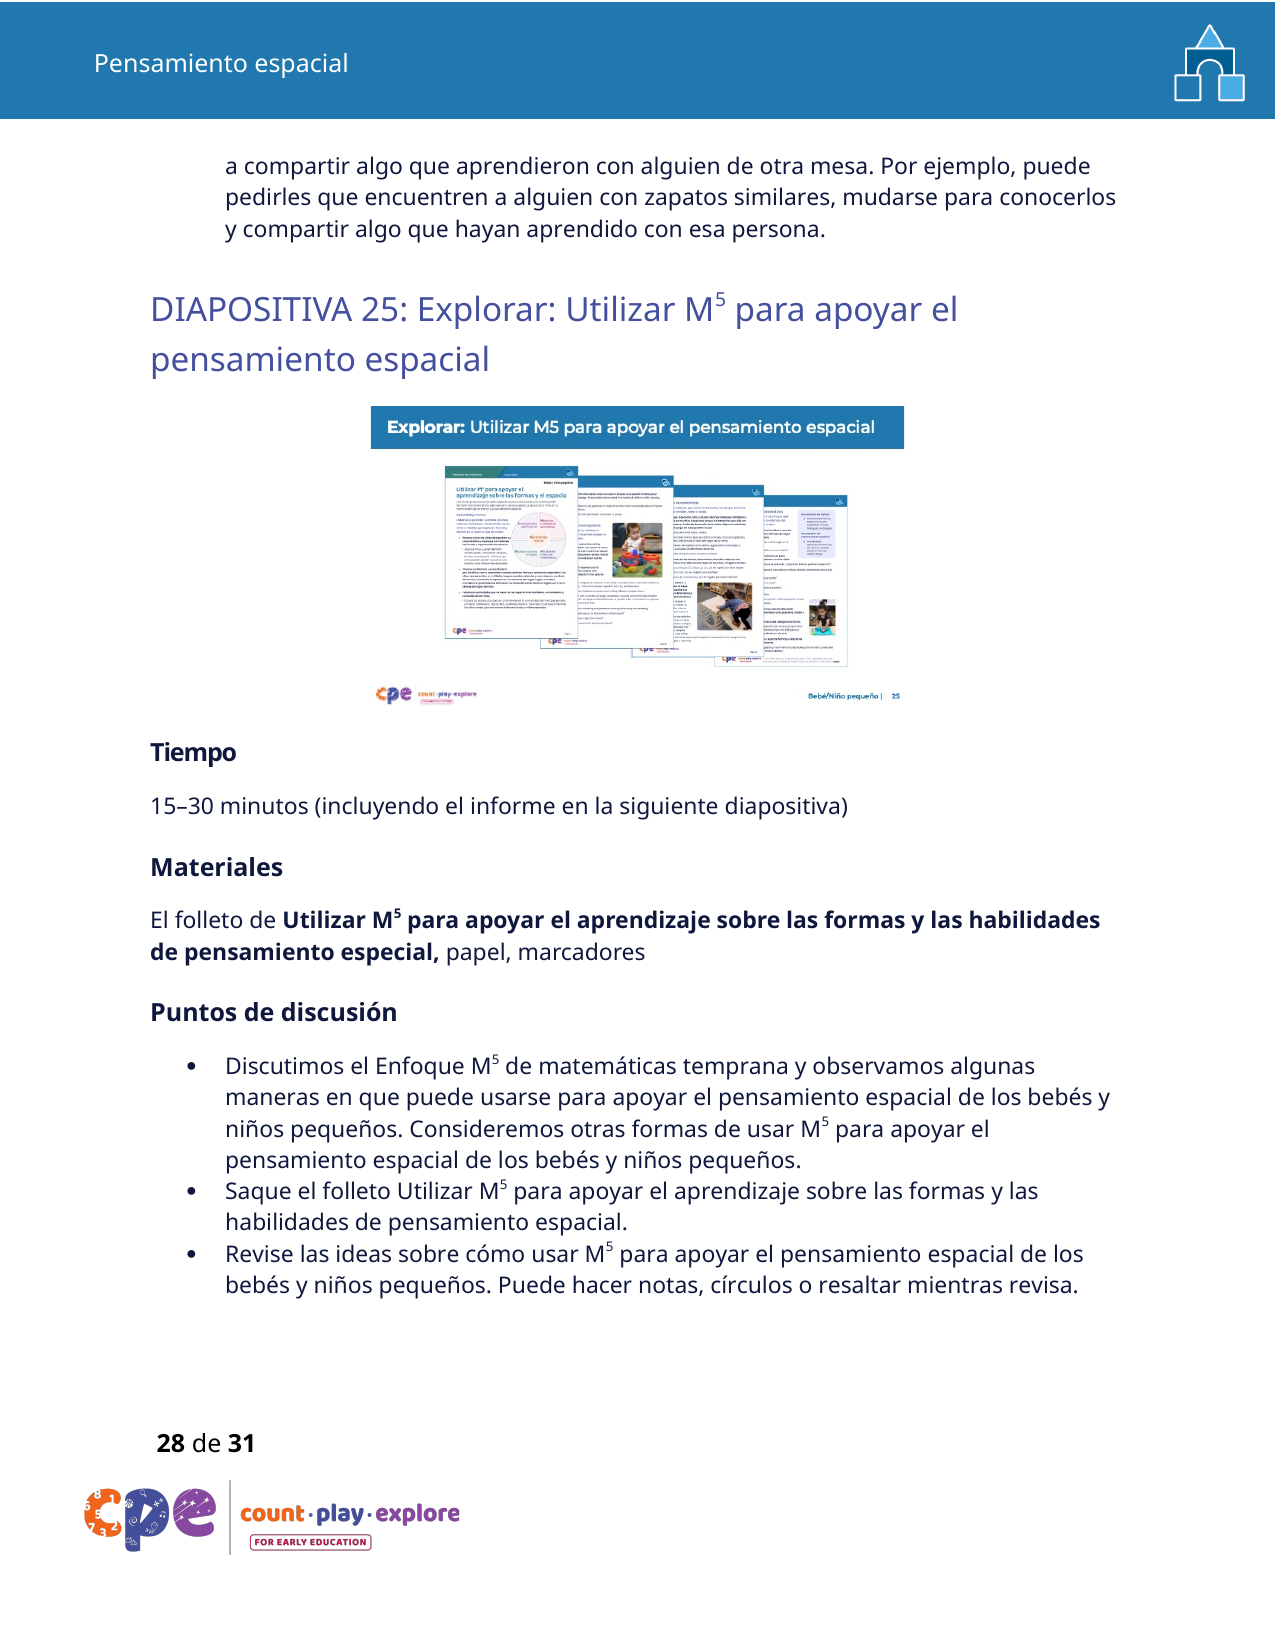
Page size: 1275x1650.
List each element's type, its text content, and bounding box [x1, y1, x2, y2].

picture [0, 2, 1275, 119]
picture [84, 1480, 460, 1555]
list Saque el folleto Utilizar M5 para apoyar el aprendizaje sobre las formas y las habilidades de pensamiento espacial. [187, 1175, 1125, 1237]
list Revise las ideas sobre cómo usar M5 para apoyar el pensamiento espacial de los bebés y niños pequeños. Puede hacer notas, círculos o resaltar mientras revisa. [187, 1237, 1125, 1300]
subtitle Puntos de discusión [150, 979, 1125, 1029]
subtitle Materiales [150, 833, 1125, 883]
subtitle DIAPOSITIVA 25: Explorar: Utilizar M5 para apoyar el pensamiento espacial [150, 281, 1125, 381]
subtitle Tiempo [150, 719, 1125, 769]
picture [370, 406, 905, 707]
text El folleto de Utilizar M5 para apoyar el aprendizaje sobre las formas y las habilidades de pensamiento especial, papel, marcadores [150, 904, 1125, 967]
text 15–30 minutos (incluyendo el informe en la siguiente diapositiva) [150, 789, 1125, 821]
list Discutimos el Enfoque M5 de matemáticas temprana y observamos algunas maneras en que puede usarse para apoyar el pensamiento espacial de los bebés y niños pequeños. Consideremos otras formas de usar M5 para apoyar el pensamiento espacial de los bebés y niños pequeños. [187, 1050, 1125, 1175]
